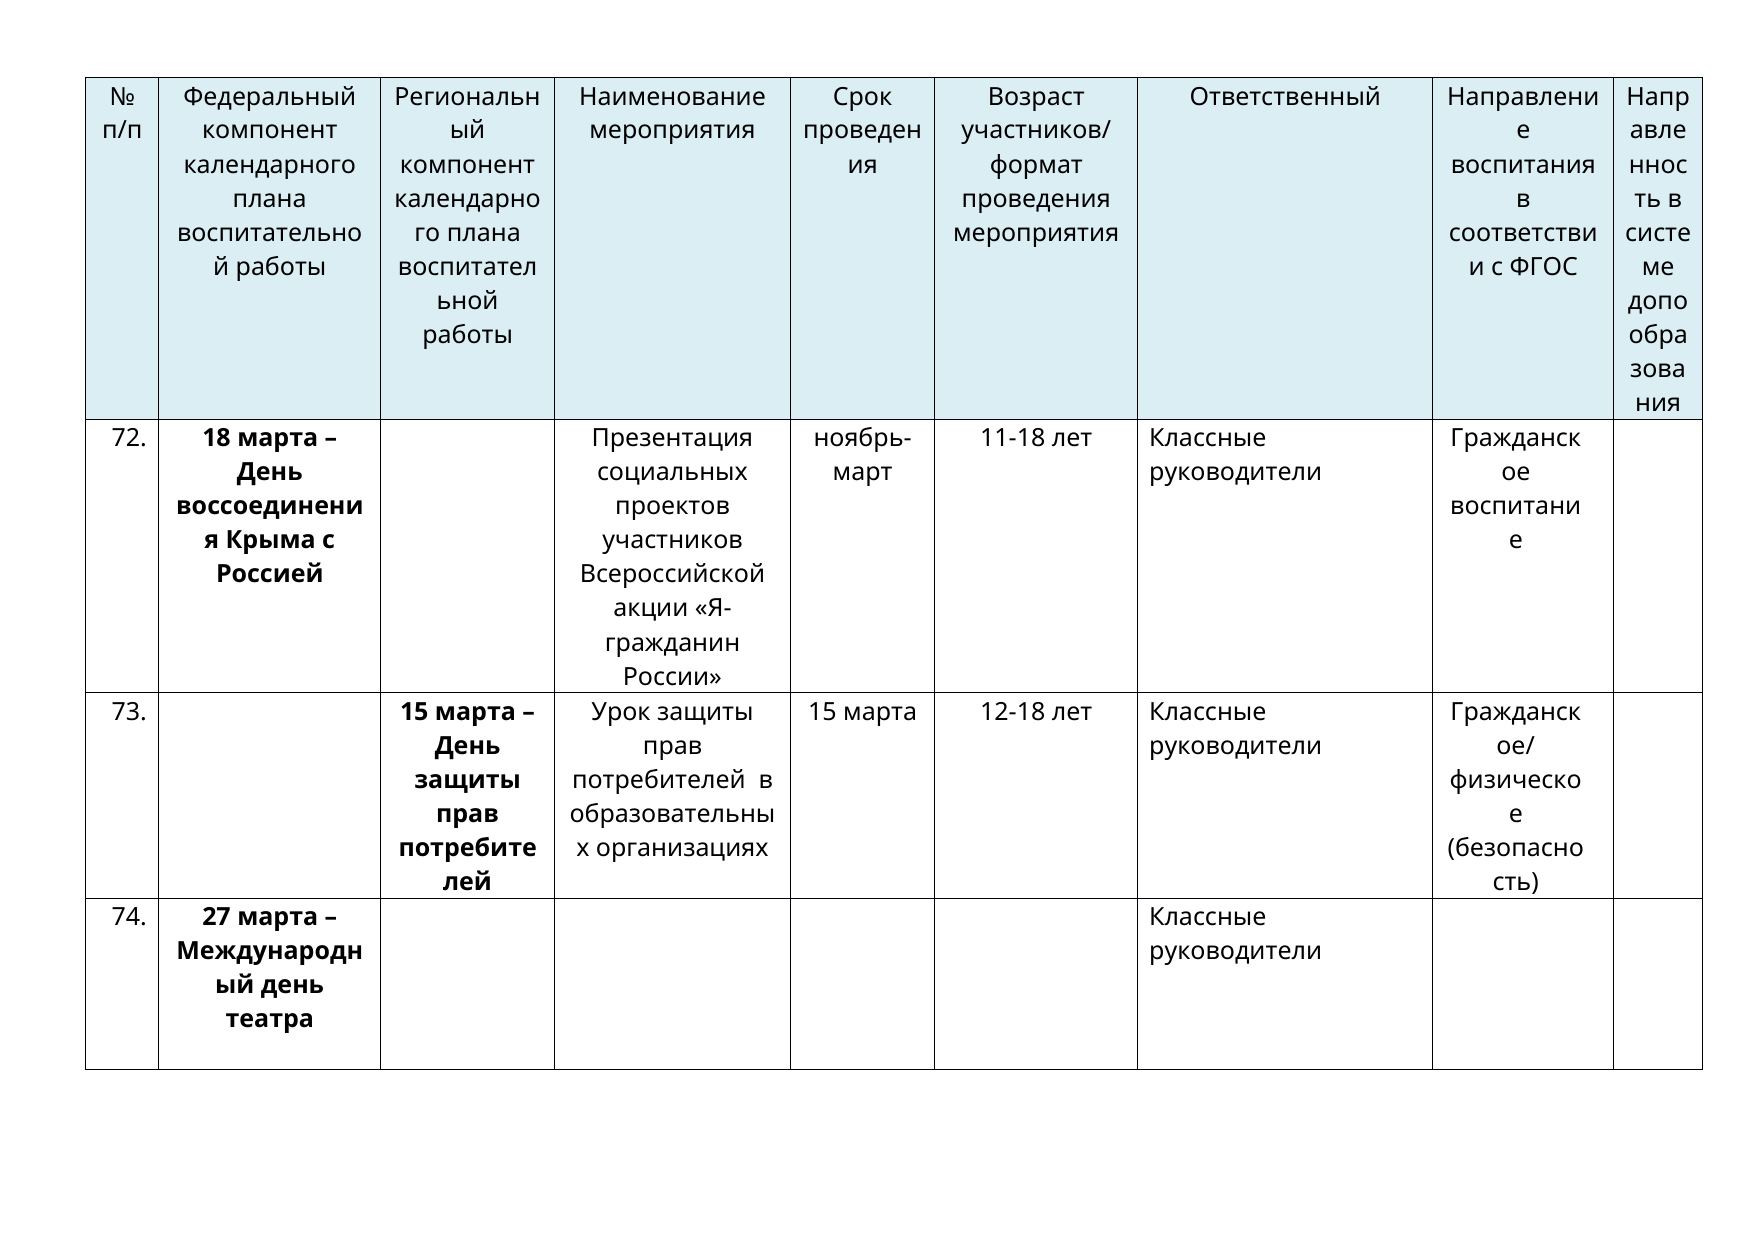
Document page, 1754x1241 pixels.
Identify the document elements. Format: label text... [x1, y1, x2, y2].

table_cell [791, 899, 934, 1069]
table_cell 11-18 лет [935, 420, 1137, 692]
table_cell ноябрь-март [791, 420, 934, 692]
table_cell [86, 420, 158, 692]
table_cell [1614, 899, 1702, 1069]
table_header Региональный компонент календарного плана воспитательной работы [381, 78, 554, 419]
table_header Федеральный компонент календарного плана воспитательной работы [159, 78, 380, 419]
table_cell Классные руководители [1138, 899, 1432, 1069]
table_header Срок проведения [791, 78, 934, 419]
table_header Ответственный [1138, 78, 1432, 419]
table_cell 15 марта [791, 693, 934, 898]
table_header Направление воспитания в соответствии с ФГОС [1433, 78, 1613, 419]
table_cell 12-18 лет [935, 693, 1137, 898]
table_cell [555, 899, 790, 1069]
table_cell 18 марта – День воссоединения Крыма с Россией [159, 420, 380, 692]
table_cell Классные руководители [1138, 420, 1432, 692]
table_cell Урок защиты прав потребителей в образовательных организациях [555, 693, 790, 898]
table_cell [1614, 693, 1702, 898]
table_cell Гражданское/физическое (безопасность) [1433, 693, 1613, 898]
table_cell 27 марта – Международный день театра [159, 899, 380, 1069]
table_cell Классные руководители [1138, 693, 1432, 898]
table_header Возраст участников/ формат проведения мероприятия [935, 78, 1137, 419]
table_header Наименование мероприятия [555, 78, 790, 419]
table_cell Гражданское воспитание [1433, 420, 1613, 692]
table_header Направленность в системе допообразования [1614, 78, 1702, 419]
table_cell Презентация социальных проектов участников Всероссийской акции «Я-гражданин России» [555, 420, 790, 692]
table_cell [381, 420, 554, 692]
table_cell [86, 693, 158, 898]
table_cell [381, 899, 554, 1069]
table_cell [935, 899, 1137, 1069]
table_cell [1614, 420, 1702, 692]
table_cell [159, 693, 380, 898]
table_cell [1433, 899, 1613, 1069]
table_cell [86, 899, 158, 1069]
table_header № п/п [86, 78, 158, 419]
